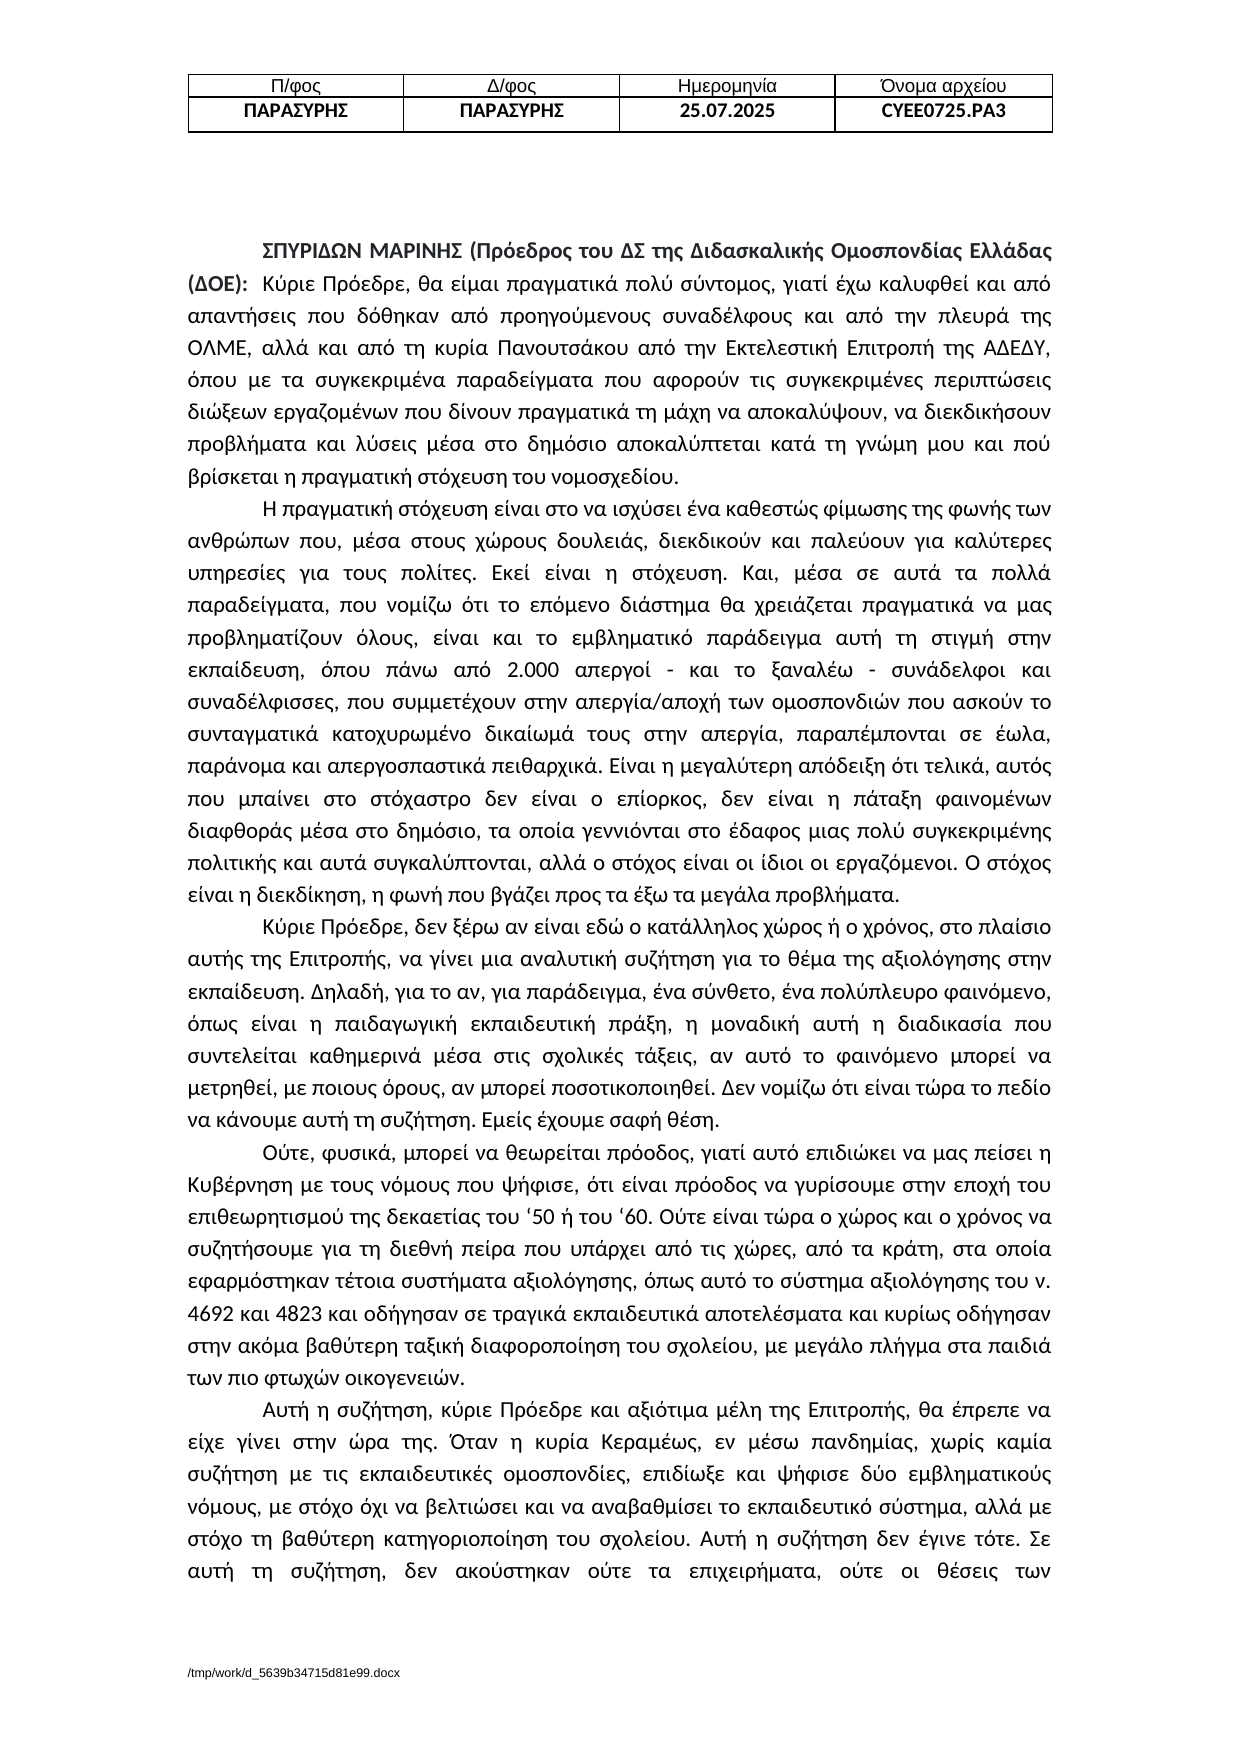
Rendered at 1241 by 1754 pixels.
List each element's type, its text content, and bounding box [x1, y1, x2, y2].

text Ούτε, φυσικά, μπορεί να θεωρείται πρόοδος, γιατί αυτό επιδιώκει να μας πείσει η Κυβέρνηση με τους νόμους που ψήφισε, ότι είναι πρόοδος να γυρίσουμε στην εποχή του επιθεωρητισμού της δεκαετίας του ‘50 ή του ‘60. Ούτε είναι τώρα ο χώρος και ο χρόνος να συζητήσουμε για τη διεθνή πείρα που υπάρχει από τις χώρες, από τα κράτη, στα οποία εφαρμόστηκαν τέτοια συστήματα αξιολόγησης, όπως αυτό το σύστημα αξιολόγησης του ν. 4692 και 4823 και οδήγησαν σε τραγικά εκπαιδευτικά αποτελέσματα και κυρίως οδήγησαν στην ακόμα βαθύτερη ταξική διαφοροποίηση του σχολείου, με μεγάλο πλήγμα στα παιδιά των πιο φτωχών οικογενειών. [187, 1138, 1053, 1391]
text Κύριε Πρόεδρε, δεν ξέρω αν είναι εδώ ο κατάλληλος χώρος ή ο χρόνος, στο πλαίσιο αυτής της Επιτροπής, να γίνει μια αναλυτική συζήτηση για το θέμα της αξιολόγησης στην εκπαίδευση. Δηλαδή, για το αν, για παράδειγμα, ένα σύνθετο, ένα πολύπλευρο φαινόμενο, όπως είναι η παιδαγωγική εκπαιδευτική πράξη, η μοναδική αυτή η διαδικασία που συντελείται καθημερινά μέσα στις σχολικές τάξεις, αν αυτό το φαινόμενο μπορεί να μετρηθεί, με ποιους όρους, αν μπορεί ποσοτικοποιηθεί. Δεν νομίζω ότι είναι τώρα το πεδίο να κάνουμε αυτή τη συζήτηση. Εμείς έχουμε σαφή θέση. [187, 912, 1053, 1133]
text ΣΠΥΡΙΔΩΝ ΜΑΡΙΝΗΣ (Πρόεδρος του ΔΣ της Διδασκαλικής Ομοσπονδίας Ελλάδας (ΔΟΕ): Κύριε Πρόεδρε, θα είμαι πραγματικά πολύ σύντομος, γιατί έχω καλυφθεί και από απαντήσεις που δόθηκαν από προηγούμενους συναδέλφους και από την πλευρά της ΟΛΜΕ, αλλά και από τη κυρία Πανουτσάκου από την Εκτελεστική Επιτροπή της ΑΔΕΔΥ, όπου με τα συγκεκριμένα παραδείγματα που αφορούν τις συγκεκριμένες περιπτώσεις διώξεων εργαζομένων που δίνουν πραγματικά τη μάχη να αποκαλύψουν, να διεκδικήσουν προβλήματα και λύσεις μέσα στο δημόσιο αποκαλύπτεται κατά τη γνώμη μου και πού βρίσκεται η πραγματική στόχευση του νομοσχεδίου. [187, 236, 1053, 490]
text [187, 1395, 1053, 1584]
text Η πραγματική στόχευση είναι στο να ισχύσει ένα καθεστώς φίμωσης της φωνής των ανθρώπων που, μέσα στους χώρους δουλειάς, διεκδικούν και παλεύουν για καλύτερες υπηρεσίες για τους πολίτες. Εκεί είναι η στόχευση. Και, μέσα σε αυτά τα πολλά παραδείγματα, που νομίζω ότι το επόμενο διάστημα θα χρειάζεται πραγματικά να μας προβληματίζουν όλους, είναι και το εμβληματικό παράδειγμα αυτή τη στιγμή στην εκπαίδευση, όπου πάνω από 2.000 απεργοί - και το ξαναλέω - συνάδελφοι και συναδέλφισσες, που συμμετέχουν στην απεργία/αποχή των ομοσπονδιών που ασκούν το συνταγματικά κατοχυρωμένο δικαίωμά τους στην απεργία, παραπέμπονται σε έωλα, παράνομα και απεργοσπαστικά πειθαρχικά. Είναι η μεγαλύτερη απόδειξη ότι τελικά, αυτός που μπαίνει στο στόχαστρο δεν είναι ο επίορκος, δεν είναι η πάταξη φαινομένων διαφθοράς μέσα στο δημόσιο, τα οποία γεννιόνται στο έδαφος μιας πολύ συγκεκριμένης πολιτικής και αυτά συγκαλύπτονται, αλλά ο στόχος είναι οι ίδιοι οι εργαζόμενοι. Ο στόχος είναι η διεκδίκηση, η φωνή που βγάζει προς τα έξω τα μεγάλα προβλήματα. [187, 494, 1053, 908]
